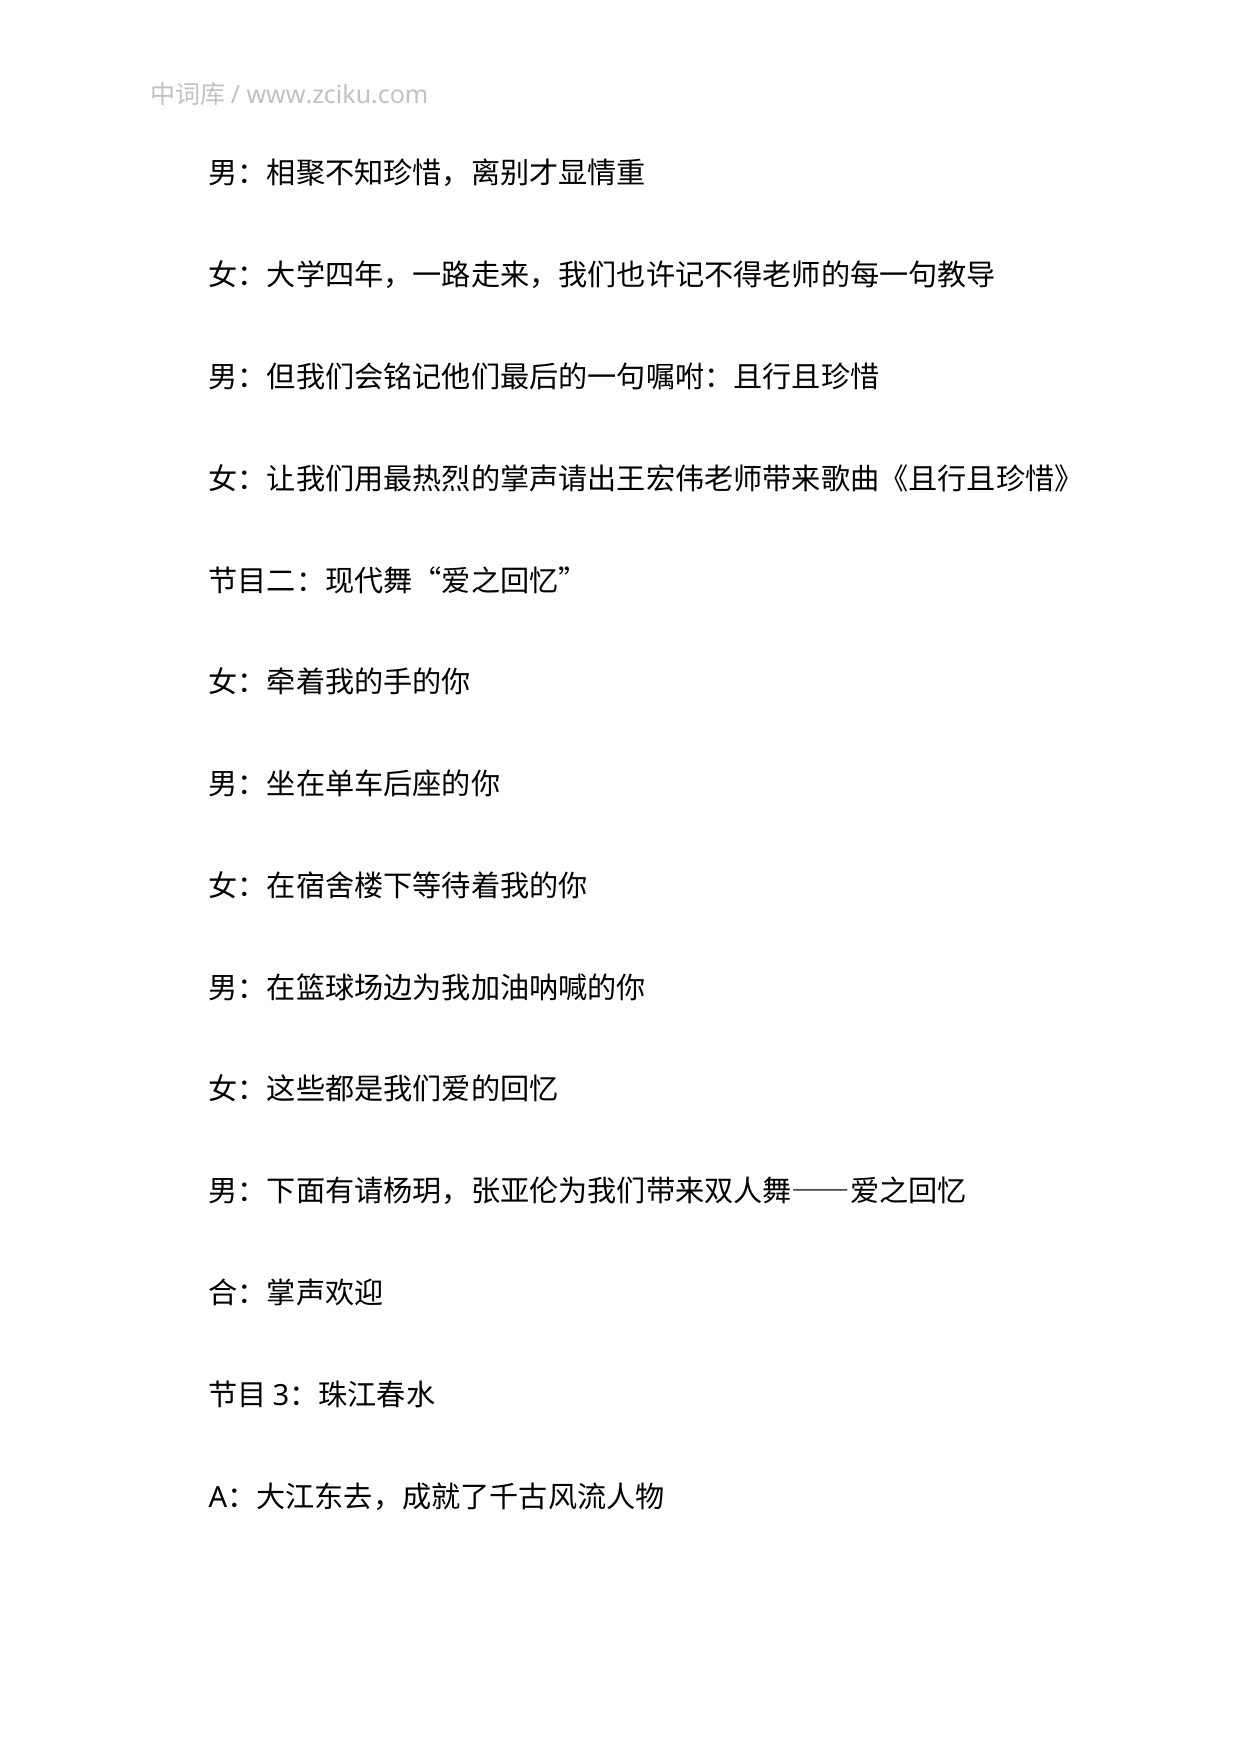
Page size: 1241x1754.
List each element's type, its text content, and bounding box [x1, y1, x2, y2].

text 女：这些都是我们爱的回忆 [150, 1066, 1090, 1108]
text 男：坐在单车后座的你 [150, 761, 1090, 803]
text 男：但我们会铭记他们最后的一句嘱咐：且行且珍惜 [150, 353, 1090, 396]
text 女：大学四年，一路走来，我们也许记不得老师的每一句教导 [150, 252, 1090, 294]
text 男：在篮球场边为我加油呐喊的你 [150, 964, 1090, 1006]
text A：大江东去，成就了千古风流人物 [150, 1473, 1090, 1516]
text 男：下面有请杨玥，张亚伦为我们带来双人舞——爱之回忆 [150, 1168, 1090, 1210]
text 节目二：现代舞“爱之回忆” [150, 557, 1090, 599]
text 节目3：珠江春水 [150, 1371, 1090, 1414]
text 男：相聚不知珍惜，离别才显情重 [150, 150, 1090, 192]
text 女：在宿舍楼下等待着我的你 [150, 862, 1090, 905]
text 女：牵着我的手的你 [150, 659, 1090, 701]
text 女：让我们用最热烈的掌声请出王宏伟老师带来歌曲《且行且珍惜》 [150, 455, 1090, 498]
text 合：掌声欢迎 [150, 1269, 1090, 1312]
